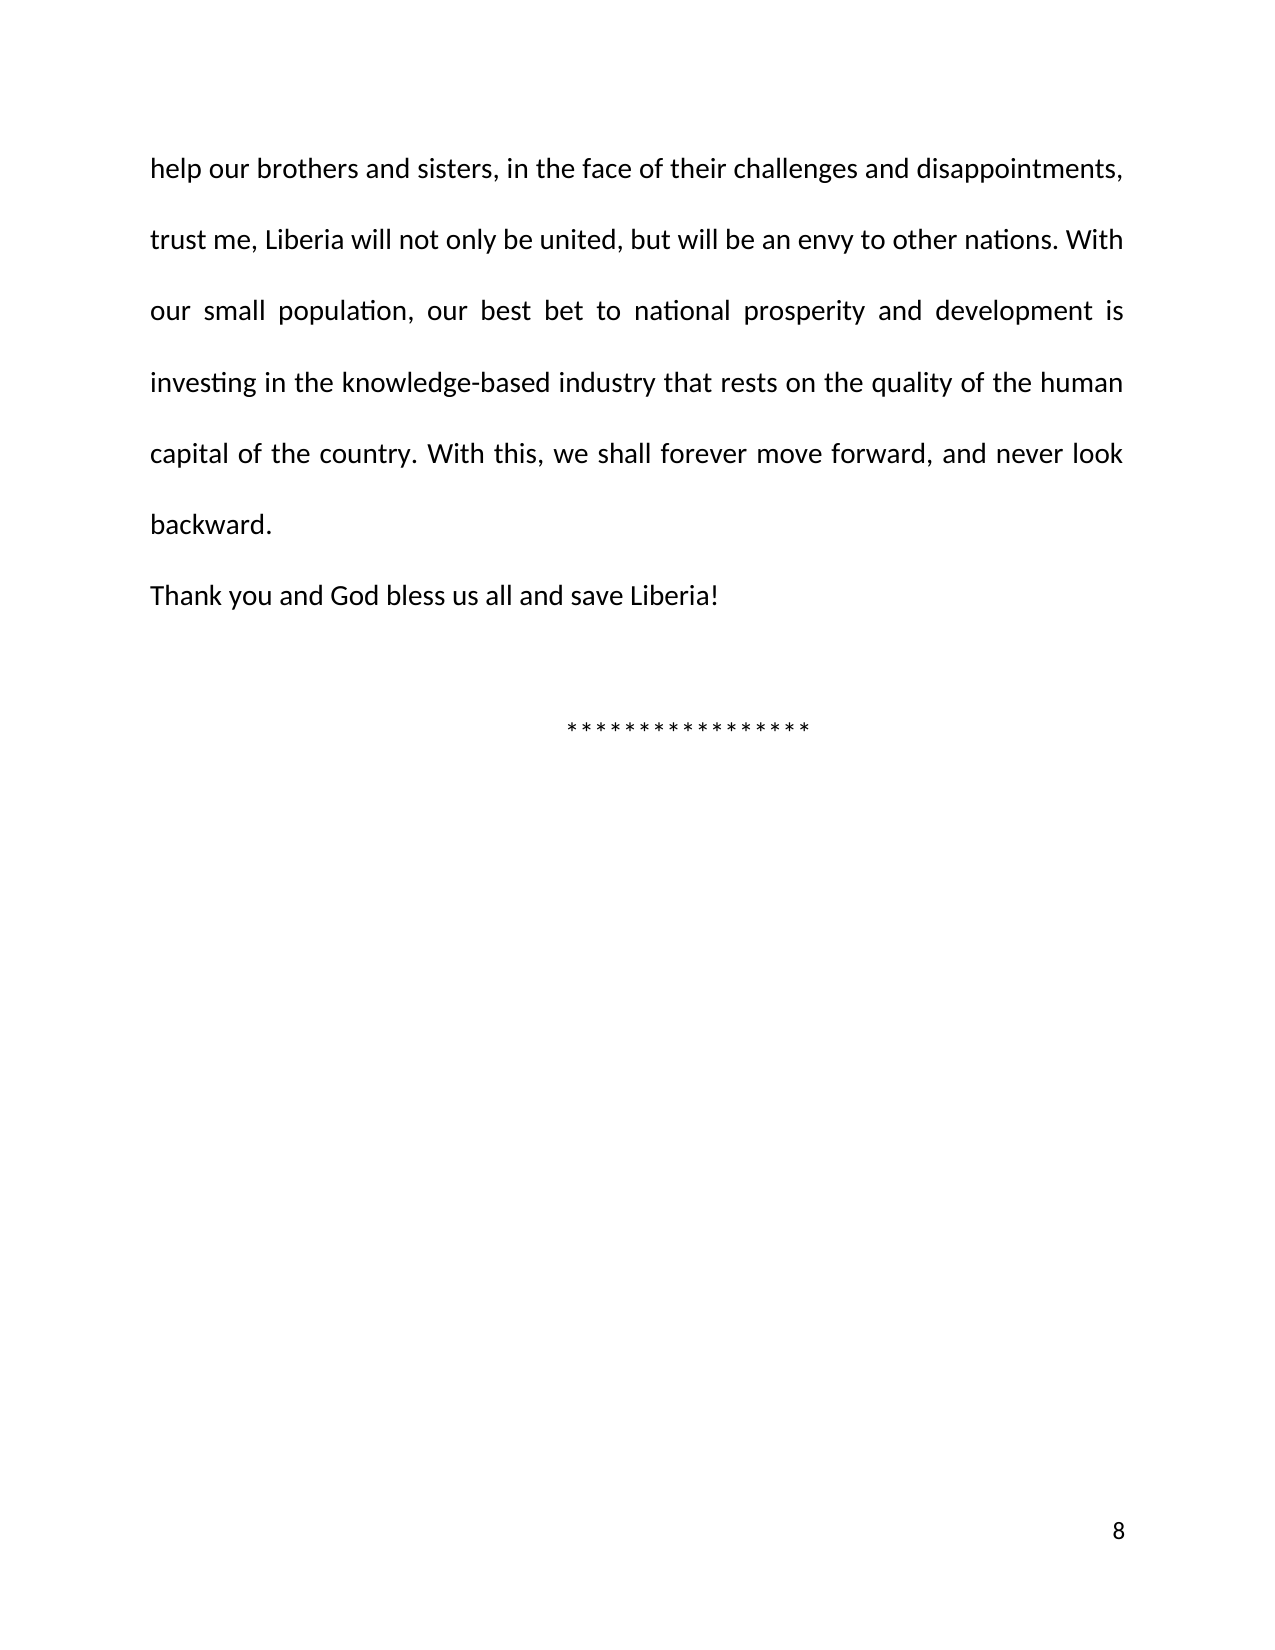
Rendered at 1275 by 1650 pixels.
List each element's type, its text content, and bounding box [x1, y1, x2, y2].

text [150, 150, 1125, 542]
text ***************** [150, 715, 1125, 751]
text Thank you and God bless us all and save Liberia! [150, 577, 1125, 613]
